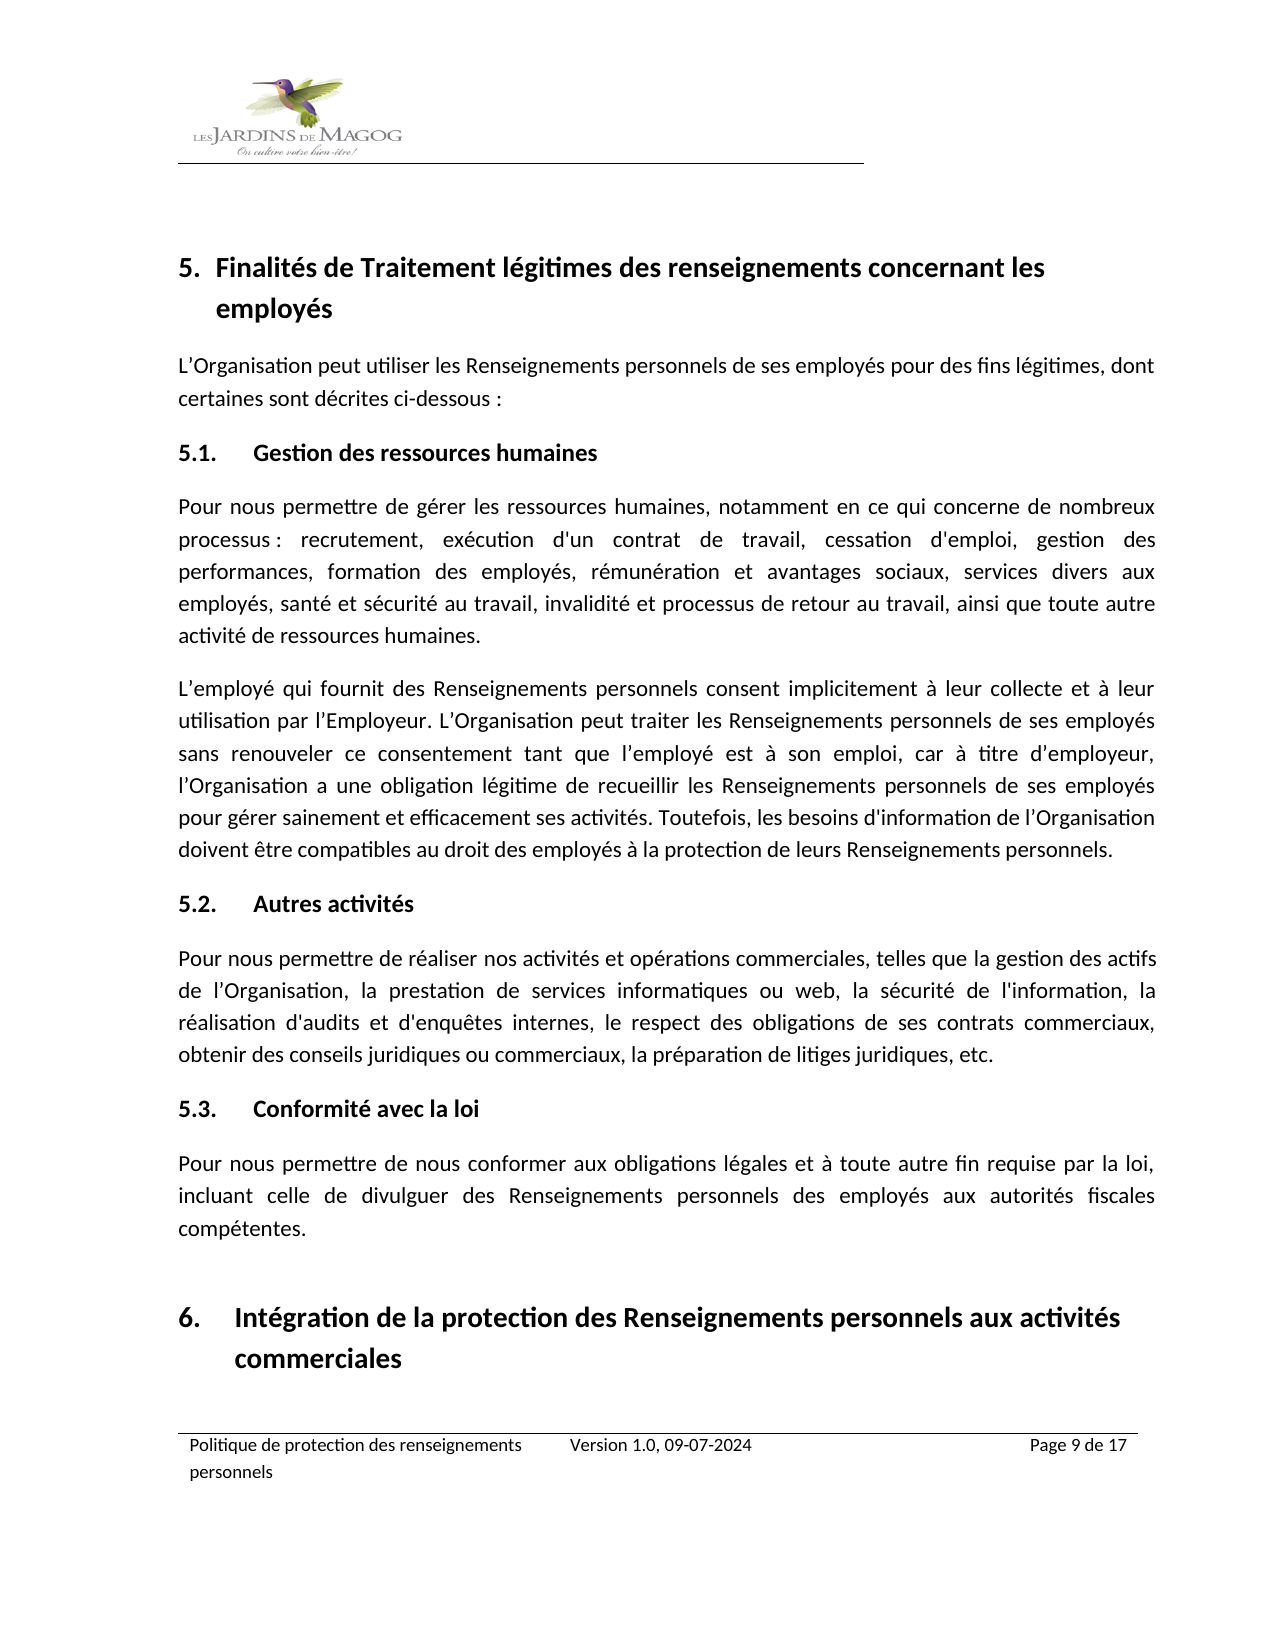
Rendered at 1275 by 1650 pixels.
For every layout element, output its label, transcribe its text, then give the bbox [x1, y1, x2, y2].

text Pour nous permettre de gérer les ressources humaines, notamment en ce qui concerne de nombreux processus : recrutement, exécution d'un contrat de travail, cessation d'emploi, gestion des performances, formation des employés, rémunération et avantages sociaux, services divers aux employés, santé et sécurité au travail, invalidité et processus de retour au travail, ainsi que toute autre activité de ressources humaines. [178, 492, 1157, 649]
subtitle Finalités de Traitement légitimes des renseignements concernant les employés [178, 249, 1157, 325]
subtitle Autres activités [178, 888, 1157, 919]
text L’employé qui fournit des Renseignements personnels consent implicitement à leur collecte et à leur utilisation par l’Employeur. L’Organisation peut traiter les Renseignements personnels de ses employés sans renouveler ce consentement tant que l’employé est à son emploi, car à titre d’employeur, l’Organisation a une obligation légitime de recueillir les Renseignements personnels de ses employés pour gérer sainement et efficacement ses activités. Toutefois, les besoins d'information de l’Organisation doivent être compatibles au droit des employés à la protection de leurs Renseignements personnels. [178, 674, 1157, 863]
text Pour nous permettre de réaliser nos activités et opérations commerciales, telles que la gestion des actifs de l’Organisation, la prestation de services informatiques ou web, la sécurité de l'information, la réalisation d'audits et d'enquêtes internes, le respect des obligations de ses contrats commerciaux, obtenir des conseils juridiques ou commerciaux, la préparation de litiges juridiques, etc. [178, 944, 1157, 1069]
text Pour nous permettre de nous conformer aux obligations légales et à toute autre fin requise par la loi, incluant celle de divulguer des Renseignements personnels des employés aux autorités fiscales compétentes. [178, 1149, 1157, 1242]
subtitle Conformité avec la loi [178, 1094, 1157, 1124]
picture [189, 73, 404, 155]
subtitle Gestion des ressources humaines [178, 437, 1157, 467]
text L’Organisation peut utiliser les Renseignements personnels de ses employés pour des fins légitimes, dont certaines sont décrites ci-dessous : [178, 351, 1157, 412]
subtitle Intégration de la protection des Renseignements personnels aux activités commerciales [178, 1299, 1157, 1376]
